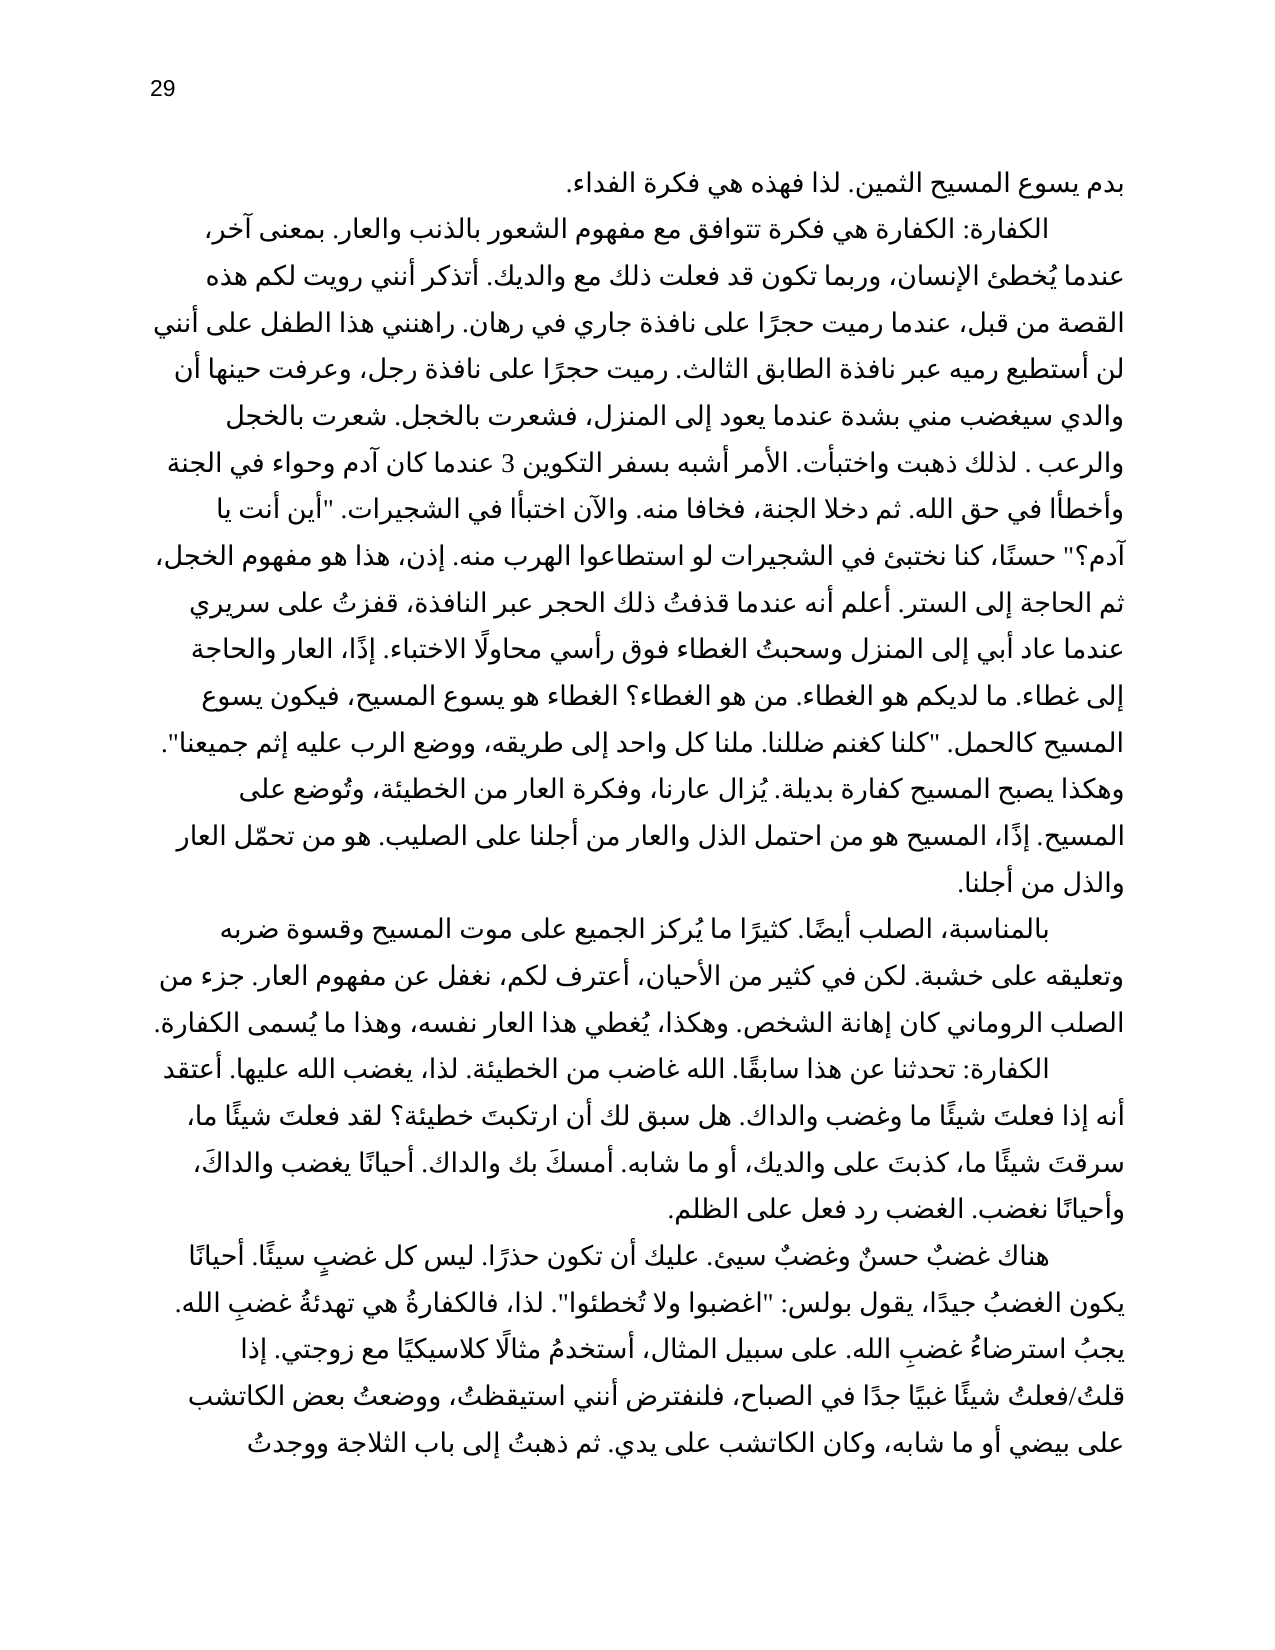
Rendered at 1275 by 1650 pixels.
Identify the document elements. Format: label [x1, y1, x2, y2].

text [150, 167, 1125, 1458]
